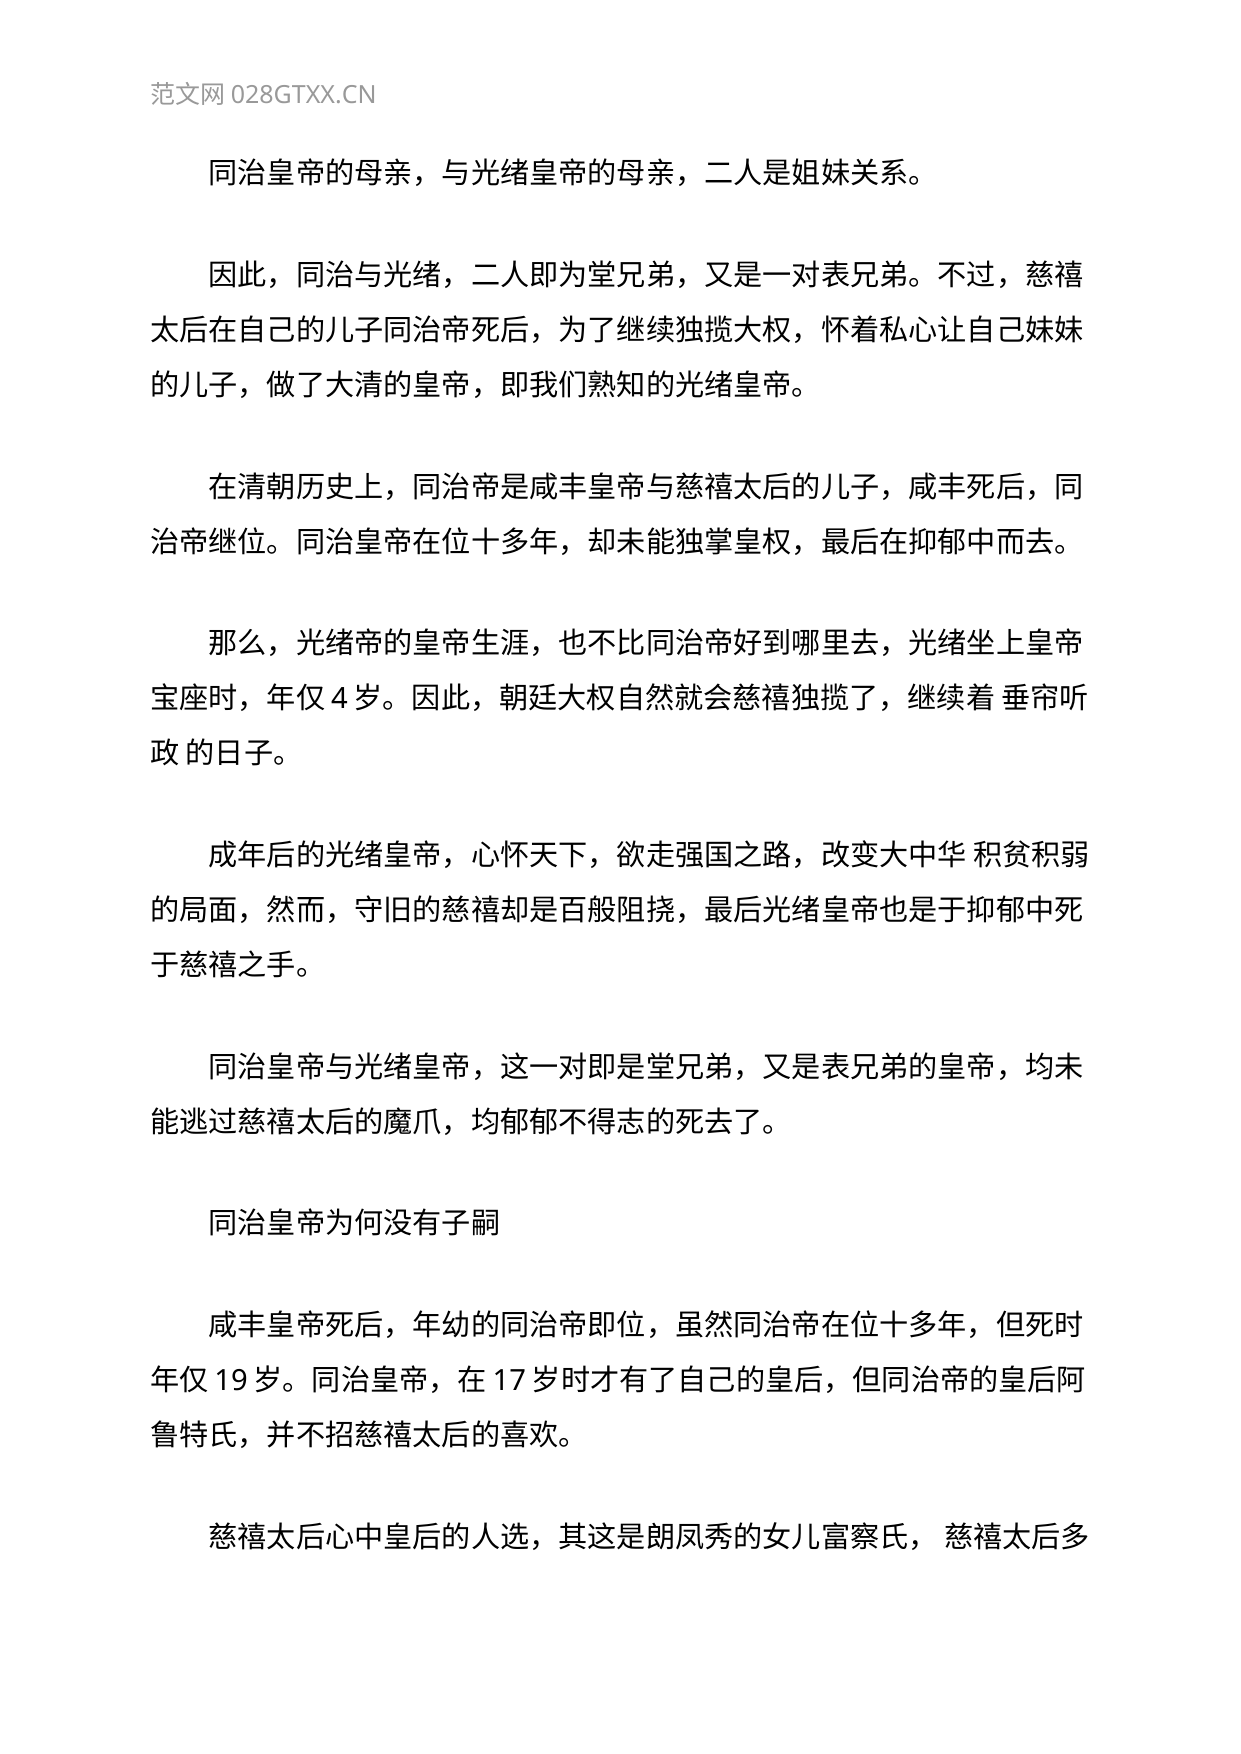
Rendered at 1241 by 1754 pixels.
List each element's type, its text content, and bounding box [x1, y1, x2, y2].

text 同治皇帝的母亲，与光绪皇帝的母亲，二人是姐妹关系。 [150, 150, 1090, 192]
text 在清朝历史上，同治帝是咸丰皇帝与慈禧太后的儿子，咸丰死后，同治帝继位。同治皇帝在位十多年，却未能独掌皇权，最后在抑郁中而去。 [150, 463, 1090, 561]
text 同治皇帝为何没有子嗣 [150, 1200, 1090, 1242]
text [150, 1513, 1090, 1556]
text 那么，光绪帝的皇帝生涯，也不比同治帝好到哪里去，光绪坐上皇帝宝座时，年仅4岁。因此，朝廷大权自然就会慈禧独揽了，继续着 垂帘听政 的日子。 [150, 620, 1090, 772]
text 同治皇帝与光绪皇帝，这一对即是堂兄弟，又是表兄弟的皇帝，均未能逃过慈禧太后的魔爪，均郁郁不得志的死去了。 [150, 1043, 1090, 1140]
text 成年后的光绪皇帝，心怀天下，欲走强国之路，改变大中华 积贫积弱 的局面，然而，守旧的慈禧却是百般阻挠，最后光绪皇帝也是于抑郁中死于慈禧之手。 [150, 832, 1090, 984]
text 因此，同治与光绪，二人即为堂兄弟，又是一对表兄弟。不过，慈禧太后在自己的儿子同治帝死后，为了继续独揽大权，怀着私心让自己妹妹的儿子，做了大清的皇帝，即我们熟知的光绪皇帝。 [150, 252, 1090, 404]
text 咸丰皇帝死后，年幼的同治帝即位，虽然同治帝在位十多年，但死时年仅19岁。同治皇帝，在17岁时才有了自己的皇后，但同治帝的皇后阿鲁特氏，并不招慈禧太后的喜欢。 [150, 1302, 1090, 1454]
